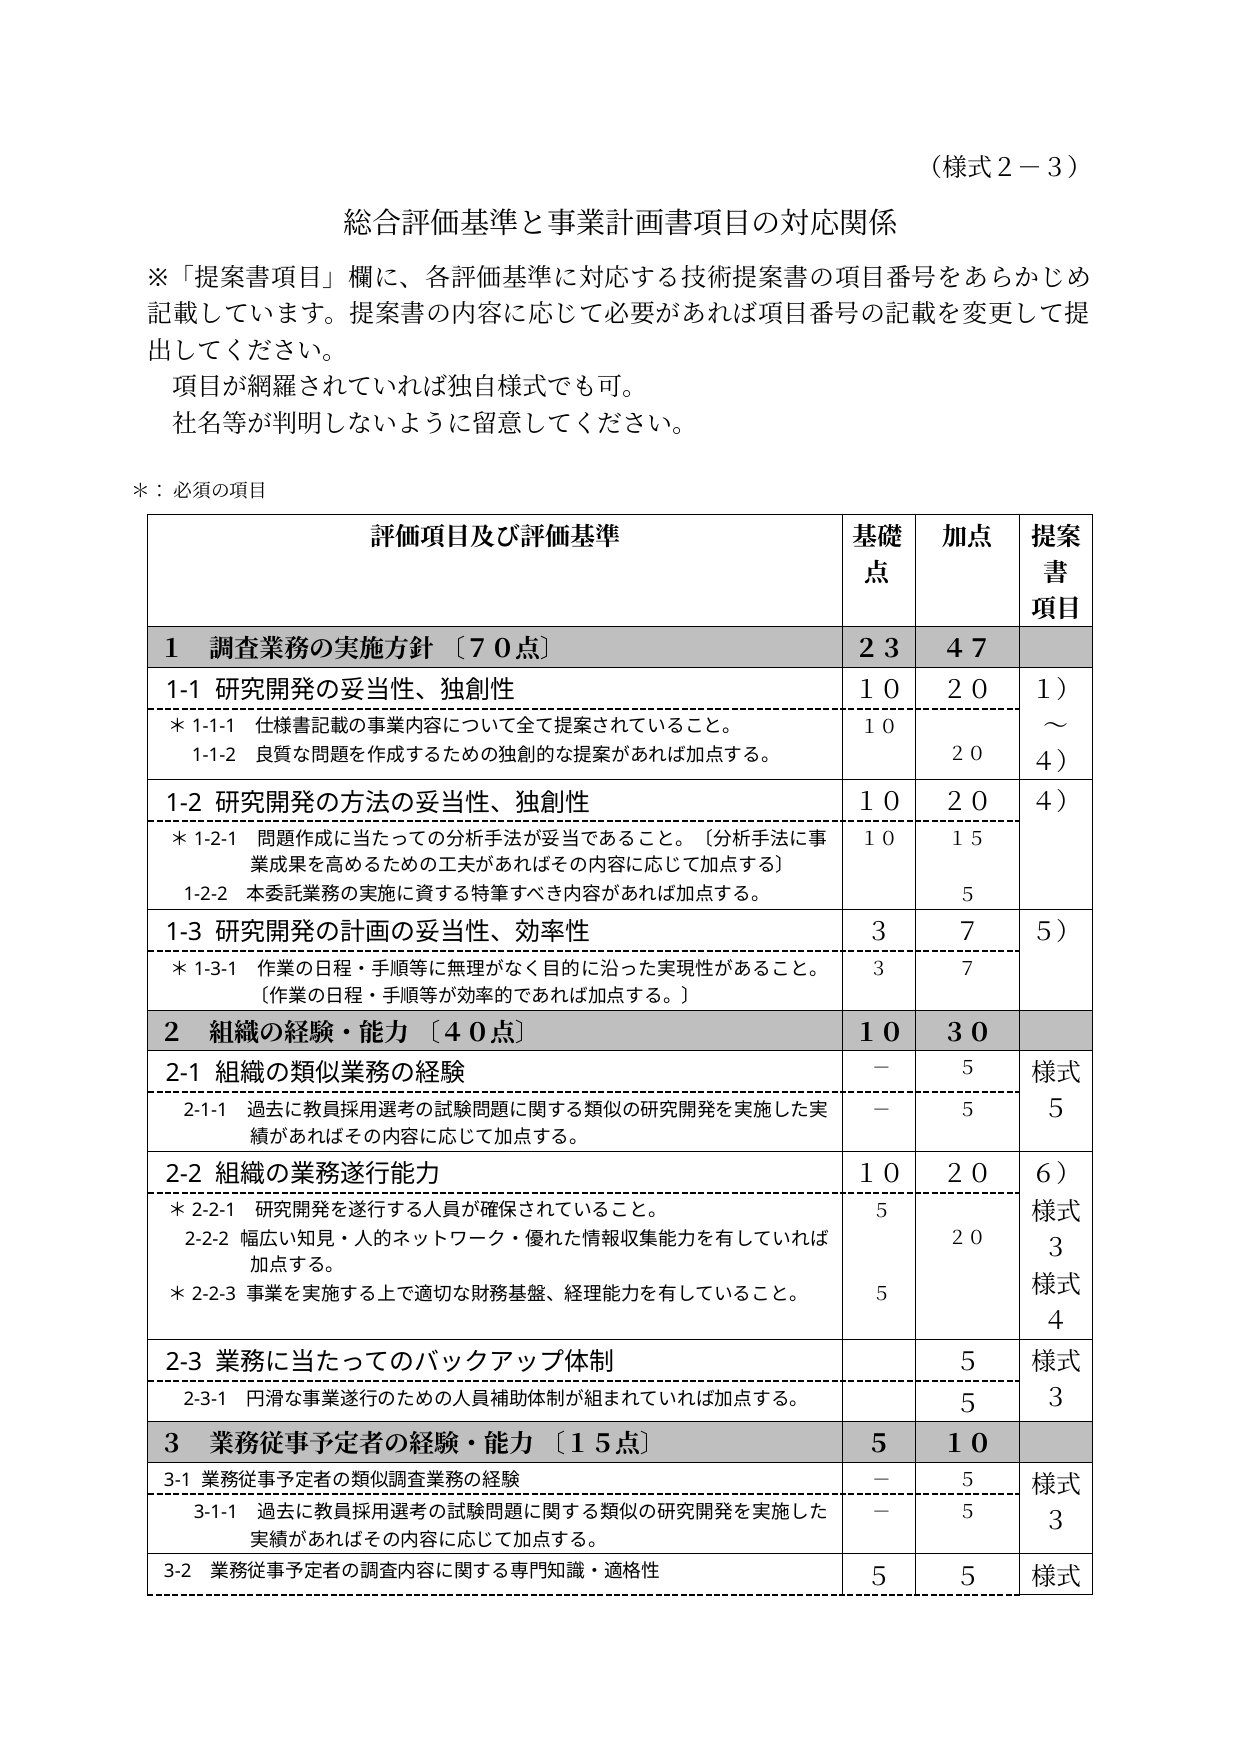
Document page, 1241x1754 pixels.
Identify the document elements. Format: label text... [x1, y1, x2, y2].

table_cell ３ [843, 910, 915, 949]
table_cell １０ [843, 1152, 915, 1192]
table_cell ＊ 1-1-1 仕様書記載の事業内容について全て提案されていること。 1-1-2 良質な問題を作成するための独創的な提案があれば加点する。 [148, 708, 842, 779]
table_cell ＊ 1-3-1 作業の日程・手順等に無理がなく目的に沿った実現性があること。〔作業の日程・手順等が効率的であれば加点する。〕 [148, 950, 842, 1009]
table_cell [1020, 1422, 1092, 1462]
table_cell １０ [843, 708, 915, 779]
table_cell １ 調査業務の実施方針 〔７０点〕 [148, 627, 842, 667]
table_cell ２ 組織の経験・能力 〔４０点〕 [148, 1011, 842, 1050]
table_cell ３０ [916, 1011, 1019, 1050]
table_cell [843, 1380, 915, 1421]
table_cell ２３ [843, 627, 915, 667]
table_cell ５ ５ [843, 1192, 915, 1339]
table_cell ２０ [916, 1152, 1019, 1192]
table_cell 2-3-1 円滑な事業遂行のための人員補助体制が組まれていれば加点する。 [148, 1380, 842, 1421]
table_cell 1-2 研究開発の方法の妥当性、独創性 [148, 780, 842, 820]
table_cell － [843, 1091, 915, 1151]
table_cell [1020, 1011, 1092, 1050]
table_cell 様式３ [1020, 1463, 1092, 1553]
table_cell 3-2 業務従事予定者の調査内容に関する専門知識・適格性 [148, 1554, 842, 1594]
table_cell １５ ５ [916, 820, 1019, 909]
table_cell １０ [843, 1011, 915, 1050]
table_cell ５ [916, 1091, 1019, 1151]
text ※「提案書項目」欄に、各評価基準に対応する技術提案書の項目番号をあらかじめ記載しています。提案書の内容に応じて必要があれば項目番号の記載を変更して提出してください。 [148, 257, 1092, 367]
table_cell ５ [843, 1554, 915, 1594]
table_cell － [843, 1051, 915, 1091]
table_cell １０ [843, 820, 915, 909]
table_cell ＊ 2-2-1 研究開発を遂行する人員が確保されていること。 2-2-2 幅広い知見・人的ネットワーク・優れた情報収集能力を有していれば加点する。 ＊ 2-2-3 事業を実施する上で適切な財務基盤、経理能力を有していること。 [148, 1192, 842, 1339]
table_cell 2-1 組織の類似業務の経験 [148, 1051, 842, 1091]
table_cell ５ [916, 1051, 1019, 1091]
table_cell 様式５ [1020, 1051, 1092, 1151]
table_cell ２０ [916, 708, 1019, 779]
table_cell １０ [916, 1422, 1019, 1462]
text 社名等が判明しないように留意してください。 [148, 403, 1092, 439]
table_cell 様式３ [1020, 1554, 1092, 1594]
table_cell １０ [843, 780, 915, 820]
table_cell 様式３ [1020, 1340, 1092, 1421]
table_cell 1-1 研究開発の妥当性、独創性 [148, 668, 842, 708]
table_header 提案書 項目 [1020, 515, 1092, 626]
table_cell ４７ [916, 627, 1019, 667]
table_cell ２０ [916, 668, 1019, 708]
table_cell ７ [916, 950, 1019, 1009]
table_cell ５ [843, 1422, 915, 1462]
table_cell ２０ [916, 1192, 1019, 1339]
text 項目が網羅されていれば独自様式でも可。 [148, 367, 1092, 403]
text ＊： 必須の項目 [131, 476, 1092, 503]
table_cell ５ [916, 1340, 1019, 1379]
table_cell [1020, 627, 1092, 667]
table_cell ３ 業務従事予定者の経験・能力 〔１５点〕 [148, 1422, 842, 1462]
table_cell 2-2 組織の業務遂行能力 [148, 1152, 842, 1192]
table_cell － [843, 1463, 915, 1493]
table_cell ５ [916, 1554, 1019, 1594]
table_cell ５ [916, 1463, 1019, 1493]
table_cell 3-1 業務従事予定者の類似調査業務の経験 [148, 1463, 842, 1493]
table_cell 2-3 業務に当たってのバックアップ体制 [148, 1340, 842, 1379]
table_cell １）～４） [1020, 668, 1092, 779]
table_cell １０ [843, 668, 915, 708]
table_cell ＊ 1-2-1 問題作成に当たっての分析手法が妥当であること。〔分析手法に事業成果を高めるための工夫があればその内容に応じて加点する〕 1-2-2 本委託業務の実施に資する特筆すべき内容があれば加点する。 [148, 820, 842, 909]
table_cell ３ [843, 950, 915, 1009]
table_cell ２０ [916, 780, 1019, 820]
table_cell 2-1-1 過去に教員採用選考の試験問題に関する類似の研究開発を実施した実績があればその内容に応じて加点する。 [148, 1091, 842, 1151]
table_cell ５ [916, 1493, 1019, 1553]
table_cell ５） [1020, 910, 1092, 1009]
table_cell ４） [1020, 780, 1092, 909]
table_cell ６） 様式３ 様式４ [1020, 1152, 1092, 1339]
text 総合評価基準と事業計画書項目の対応関係 [148, 184, 1092, 257]
table_header 加点 [916, 515, 1019, 626]
table_cell 3-1-1 過去に教員採用選考の試験問題に関する類似の研究開発を実施した実績があればその内容に応じて加点する。 [148, 1493, 842, 1553]
table_header 基礎点 [843, 515, 915, 626]
table_cell 1-3 研究開発の計画の妥当性、効率性 [148, 910, 842, 949]
table_cell ５ [916, 1380, 1019, 1421]
table_cell [843, 1340, 915, 1379]
text （様式２－３） [148, 148, 1092, 184]
table_cell － [843, 1493, 915, 1553]
table_cell ７ [916, 910, 1019, 949]
table_header 評価項目及び評価基準 [148, 515, 842, 626]
